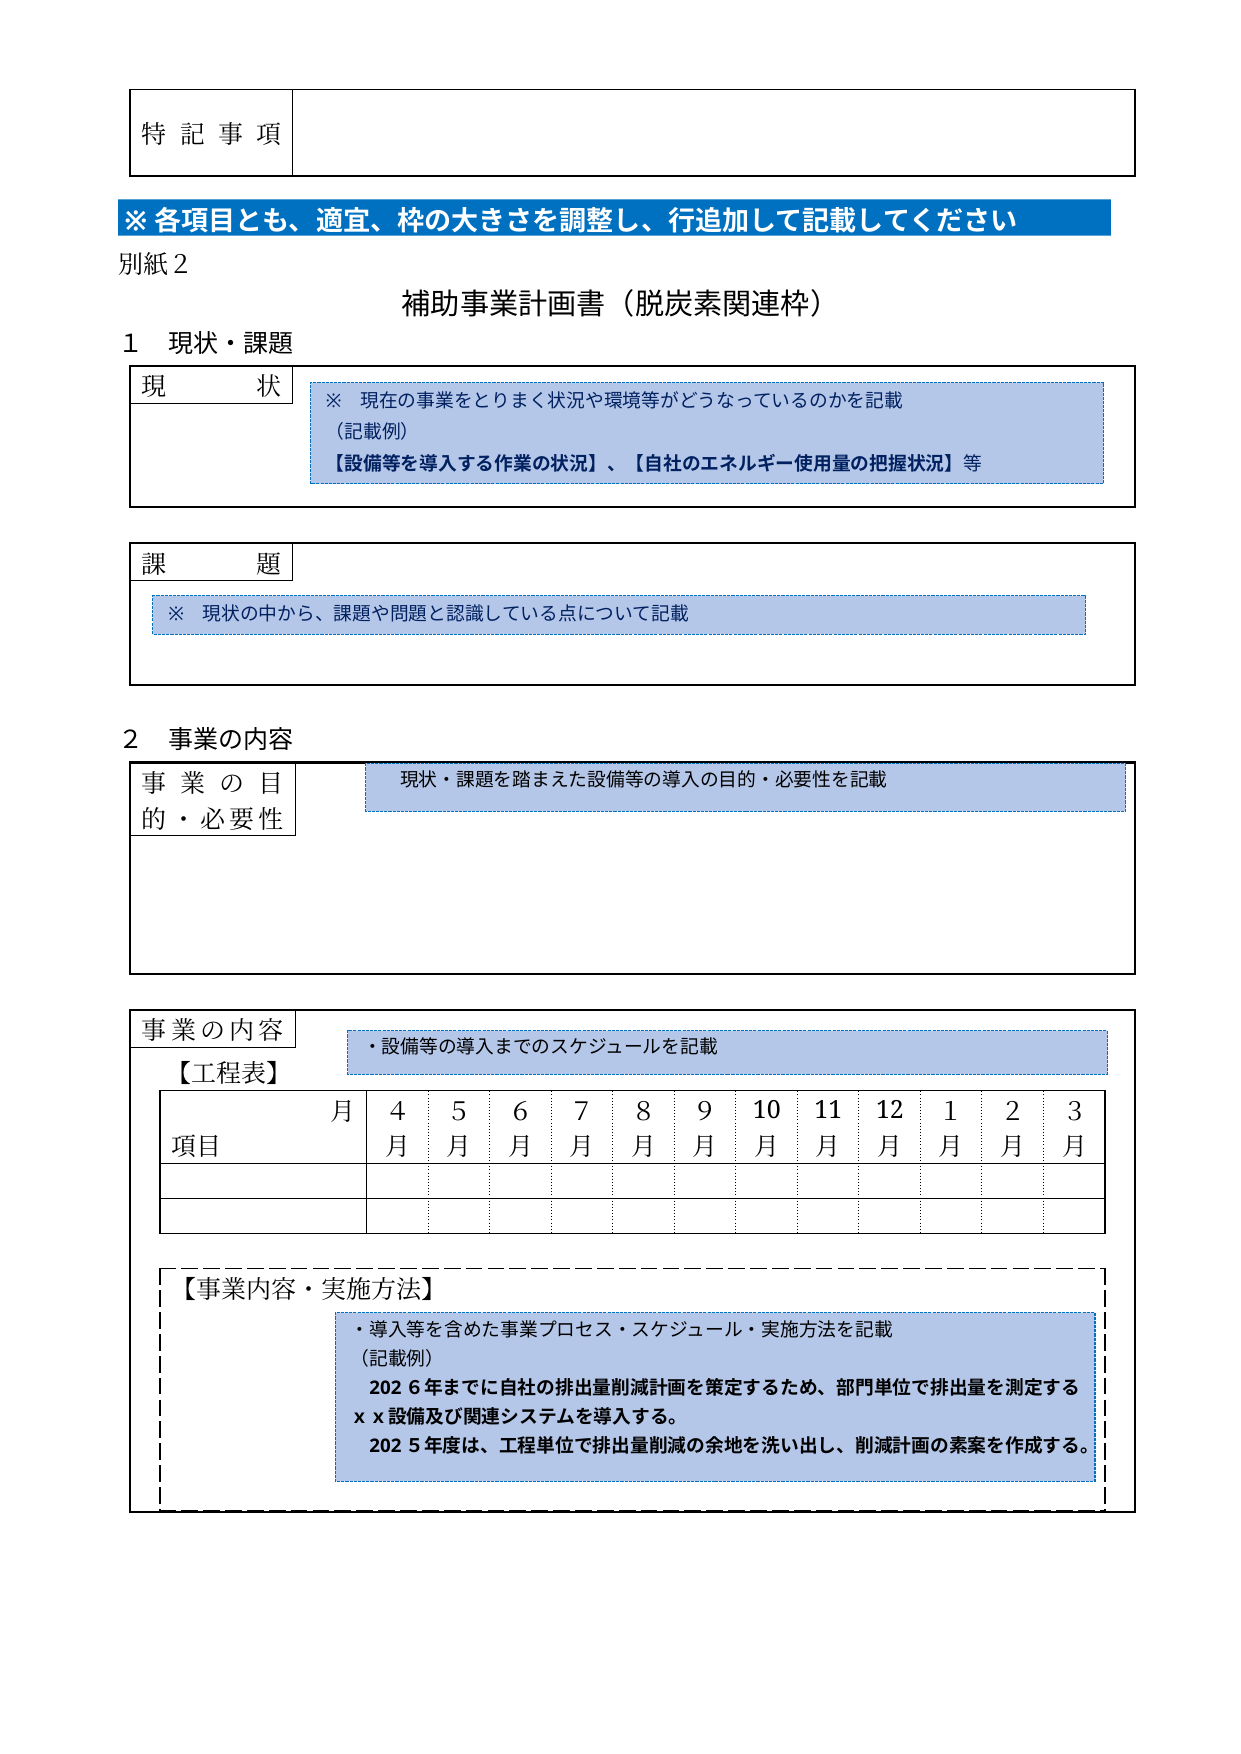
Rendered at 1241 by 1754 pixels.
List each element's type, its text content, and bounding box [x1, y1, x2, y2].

table_header [296, 1011, 1134, 1047]
text 補助事業計画書（脱炭素関連枠） [118, 281, 1122, 323]
table_cell その他 特記事項 [131, 90, 292, 175]
table_cell [131, 403, 1134, 506]
text １ 現状・課題 [118, 323, 1122, 359]
table_cell [293, 90, 1134, 175]
table_header 課題 [131, 544, 292, 580]
table_header 事業の目的・必要性 [131, 764, 295, 835]
table_header [293, 544, 1134, 580]
table_header [296, 764, 1134, 835]
table_cell 【工程表】 [131, 1047, 1134, 1511]
text ２ 事業の内容 [118, 720, 1122, 756]
table_cell [131, 835, 1134, 973]
table_cell [131, 580, 1134, 683]
table_header [293, 367, 1134, 403]
table_header 現状 [131, 367, 292, 403]
text 別紙２ [118, 245, 1122, 281]
table_header 事業の内容 [131, 1011, 295, 1047]
